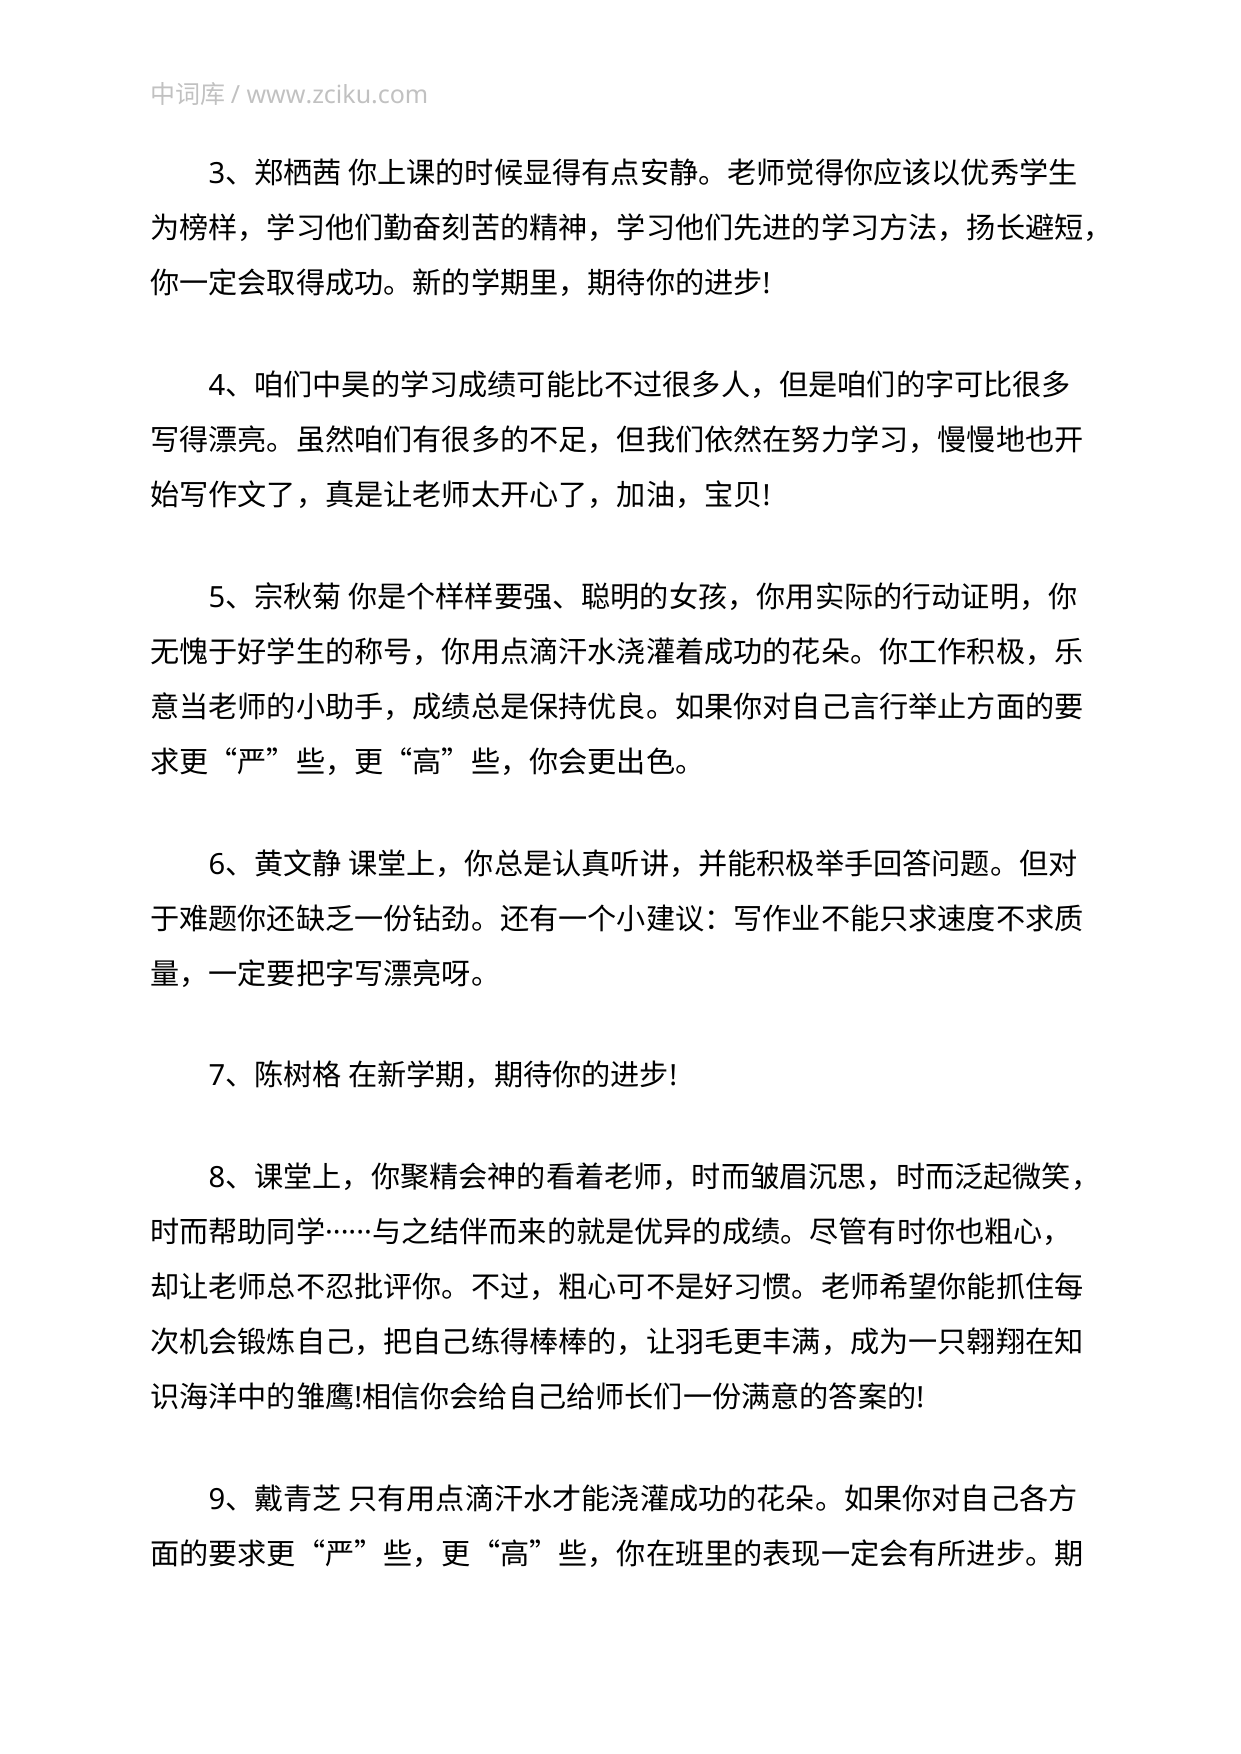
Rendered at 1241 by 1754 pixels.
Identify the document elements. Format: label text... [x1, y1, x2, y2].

text 4、咱们中昊的学习成绩可能比不过很多人，但是咱们的字可比很多写得漂亮。虽然咱们有很多的不足，但我们依然在努力学习，慢慢地也开始写作文了，真是让老师太开心了，加油，宝贝! [150, 362, 1090, 514]
text 8、课堂上，你聚精会神的看着老师，时而皱眉沉思，时而泛起微笑，时而帮助同学······与之结伴而来的就是优异的成绩。尽管有时你也粗心，却让老师总不忍批评你。不过，粗心可不是好习惯。老师希望你能抓住每次机会锻炼自己，把自己练得棒棒的，让羽毛更丰满，成为一只翱翔在知识海洋中的雏鹰!相信你会给自己给师长们一份满意的答案的! [150, 1154, 1090, 1416]
text 7、陈树格 在新学期，期待你的进步! [150, 1052, 1090, 1094]
text 5、宗秋菊 你是个样样要强、聪明的女孩，你用实际的行动证明，你无愧于好学生的称号，你用点滴汗水浇灌着成功的花朵。你工作积极，乐意当老师的小助手，成绩总是保持优良。如果你对自己言行举止方面的要求更“严”些，更“高”些，你会更出色。 [150, 574, 1090, 781]
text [150, 1476, 1090, 1573]
text 3、郑栖茜 你上课的时候显得有点安静。老师觉得你应该以优秀学生为榜样，学习他们勤奋刻苦的精神，学习他们先进的学习方法，扬长避短，你一定会取得成功。新的学期里，期待你的进步! [150, 150, 1090, 302]
text 6、黄文静 课堂上，你总是认真听讲，并能积极举手回答问题。但对于难题你还缺乏一份钻劲。还有一个小建议：写作业不能只求速度不求质量，一定要把字写漂亮呀。 [150, 840, 1090, 992]
